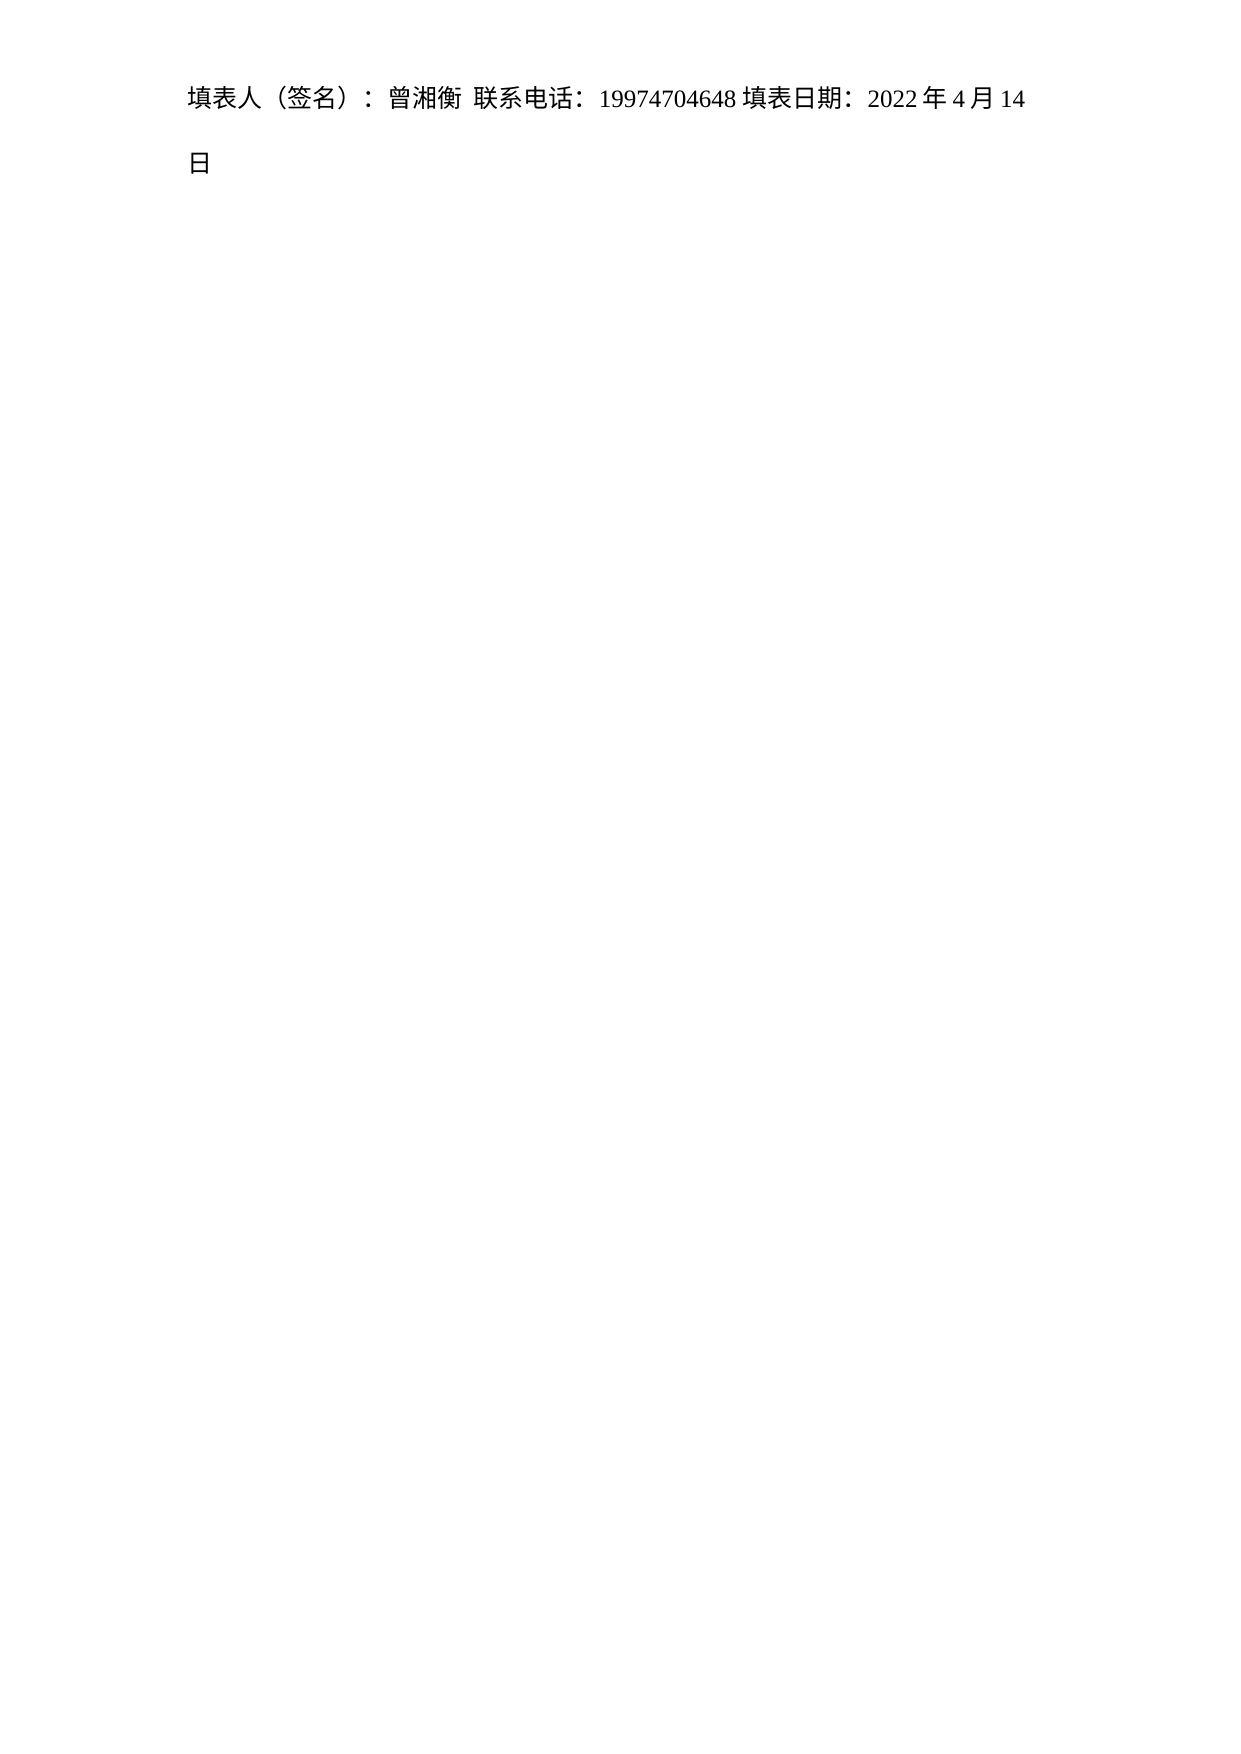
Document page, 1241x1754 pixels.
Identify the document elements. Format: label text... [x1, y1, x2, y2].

text 填表人（签名）：曾湘衡 联系电话：19974704648 填表日期：2022年4月14 日 [187, 64, 1053, 194]
